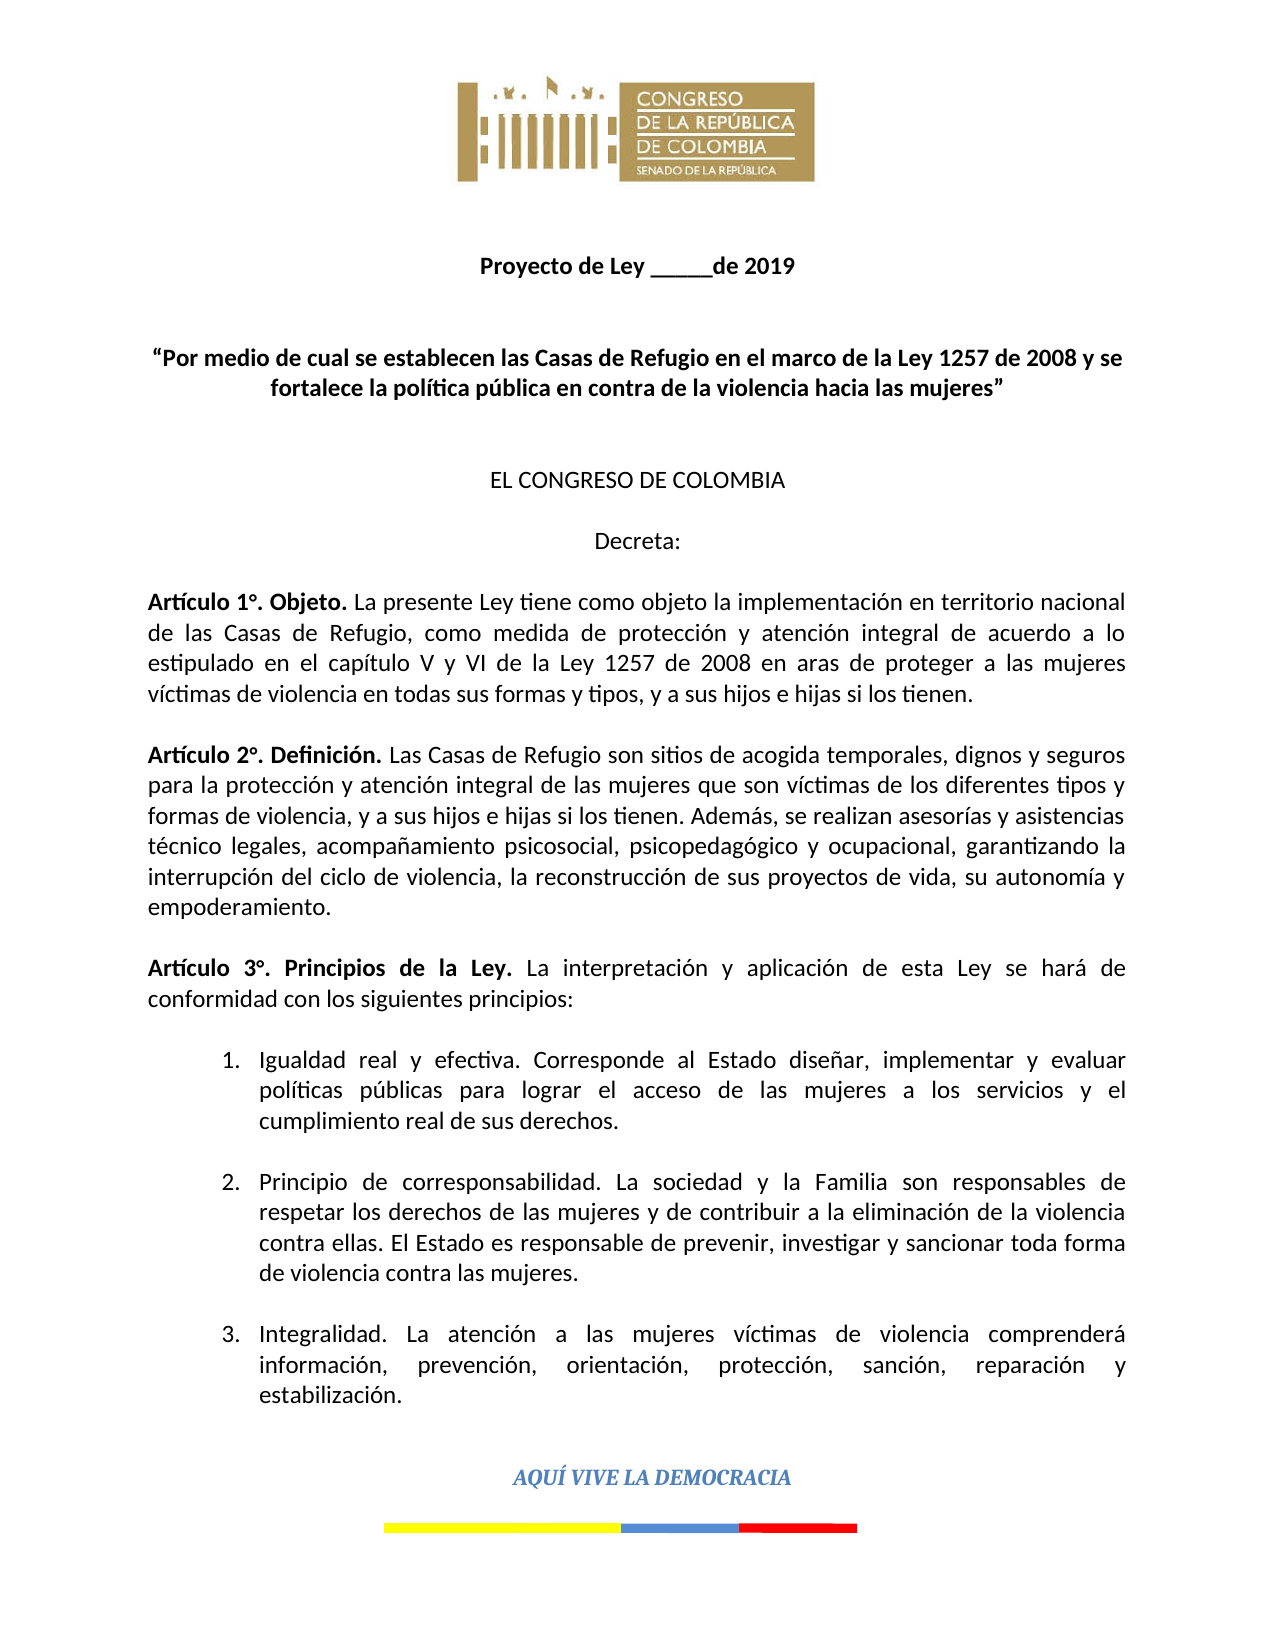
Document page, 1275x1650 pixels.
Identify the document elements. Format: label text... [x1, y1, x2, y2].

picture [450, 73, 826, 192]
text Artículo 3°. Principios de la Ley. La interpretación y aplicación de esta Ley se hará de conformidad con los siguientes principios: [148, 952, 1127, 1013]
list Igualdad real y efectiva. Corresponde al Estado diseñar, implementar y evaluar políticas públicas para lograr el acceso de las mujeres a los servicios y el cumplimiento real de sus derechos. [221, 1044, 1127, 1136]
text Decreta: [148, 525, 1127, 556]
list Principio de corresponsabilidad. La sociedad y la Familia son responsables de respetar los derechos de las mujeres y de contribuir a la eliminación de la violencia contra ellas. El Estado es responsable de prevenir, investigar y sancionar toda forma de violencia contra las mujeres. [221, 1166, 1127, 1288]
text “Por medio de cual se establecen las Casas de Refugio en el marco de la Ley 1257 de 2008 y se fortalece la política pública en contra de la violencia hacia las mujeres” [148, 342, 1127, 403]
text Artículo 2°. Definición. Las Casas de Refugio son sitios de acogida temporales, dignos y seguros para la protección y atención integral de las mujeres que son víctimas de los diferentes tipos y formas de violencia, y a sus hijos e hijas si los tienen. Además, se realizan asesorías y asistencias técnico legales, acompañamiento psicosocial, psicopedagógico y ocupacional, garantizando la interrupción del ciclo de violencia, la reconstrucción de sus proyectos de vida, su autonomía y empoderamiento. [148, 739, 1127, 922]
text EL CONGRESO DE COLOMBIA [148, 464, 1127, 494]
list Integralidad. La atención a las mujeres víctimas de violencia comprenderá información, prevención, orientación, protección, sanción, reparación y estabilización. [221, 1319, 1127, 1410]
text Proyecto de Ley _____de 2019 [148, 250, 1127, 281]
text Artículo 1°. Objeto. La presente Ley tiene como objeto la implementación en territorio nacional de las Casas de Refugio, como medida de protección y atención integral de acuerdo a lo estipulado en el capítulo V y VI de la Ley 1257 de 2008 en aras de proteger a las mujeres víctimas de violencia en todas sus formas y tipos, y a sus hijos e hijas si los tienen. [148, 586, 1127, 708]
